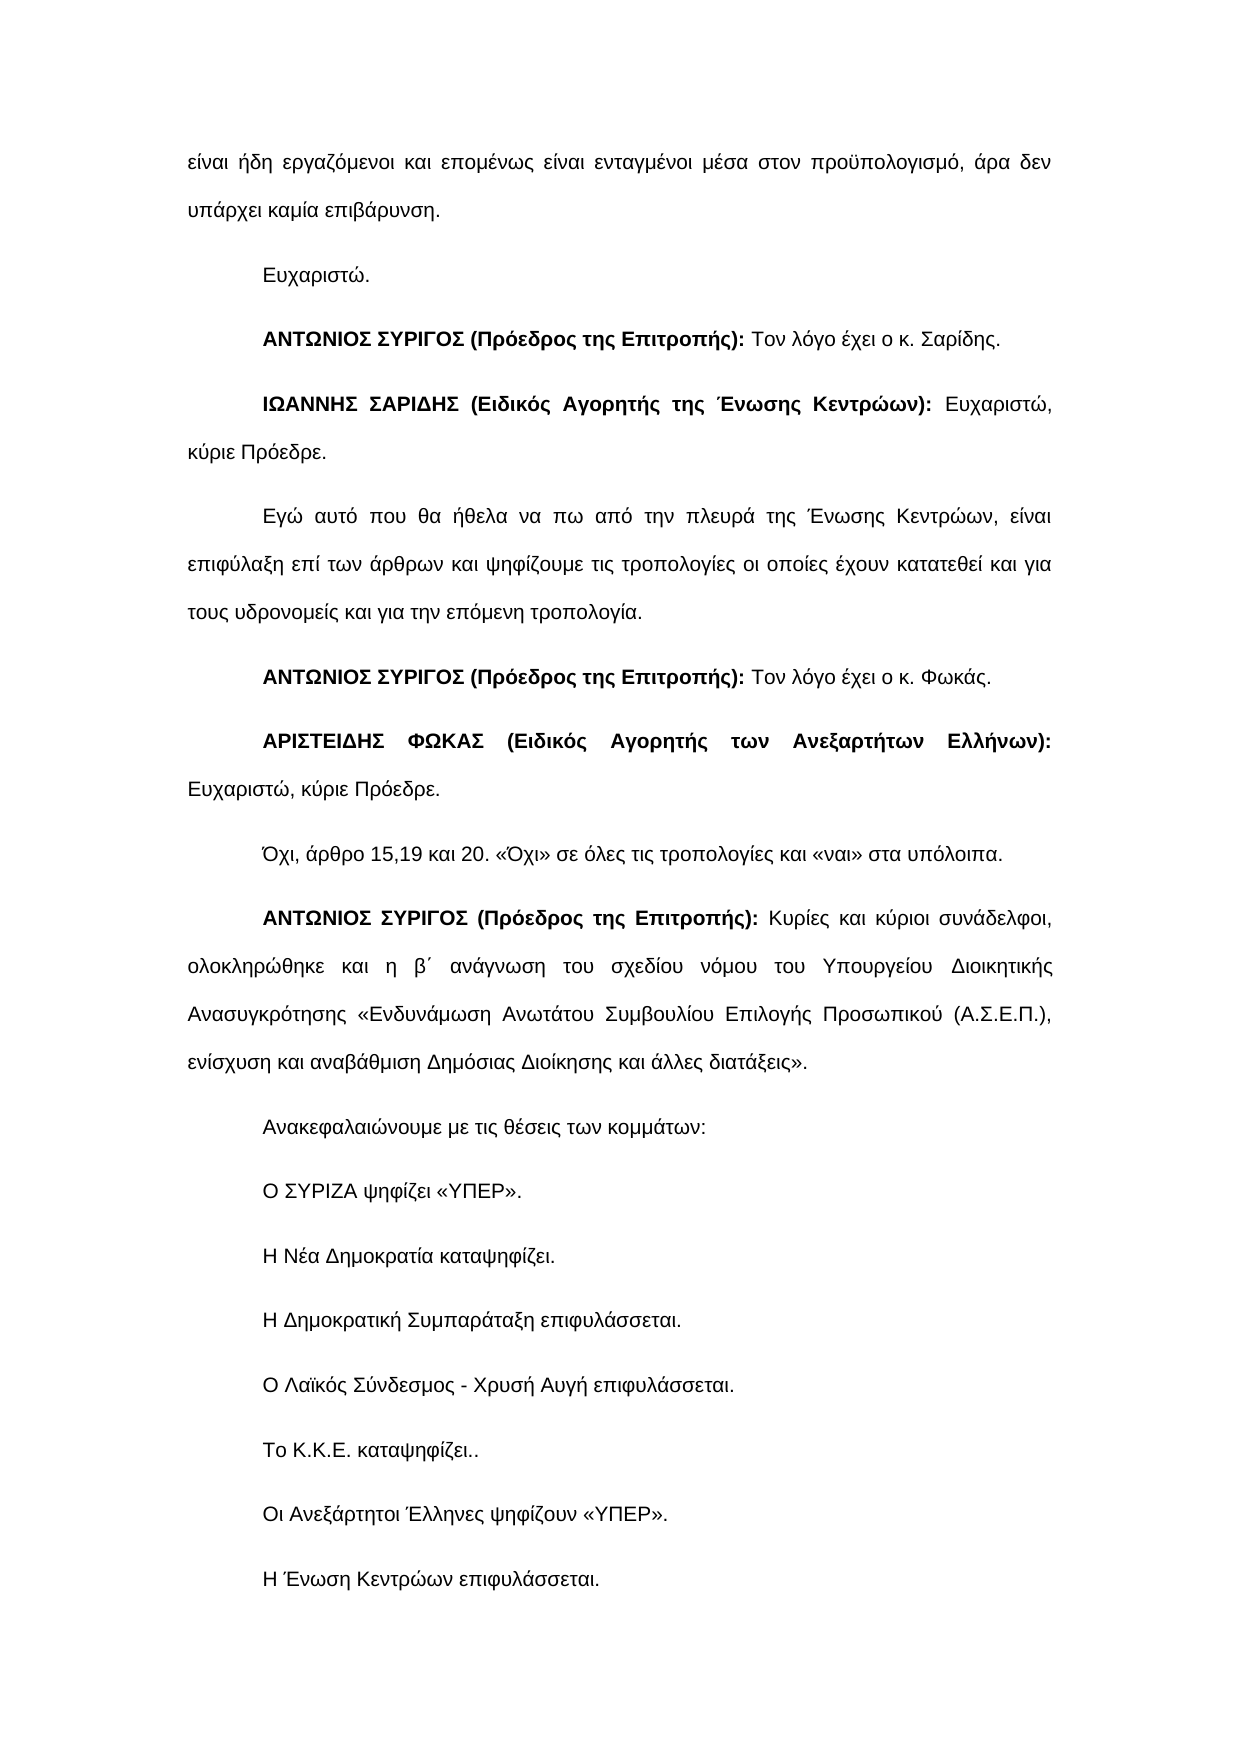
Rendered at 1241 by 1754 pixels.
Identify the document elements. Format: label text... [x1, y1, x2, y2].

text Οι Ανεξάρτητοι Έλληνες ψηφίζουν «ΥΠΕΡ». [187, 1502, 1053, 1526]
text ΑΝΤΩΝΙΟΣ ΣΥΡΙΓΟΣ (Πρόεδρος της Επιτροπής): Τον λόγο έχει ο κ. Σαρίδης. [187, 327, 1053, 351]
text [187, 150, 1053, 222]
text Η Νέα Δημοκρατία καταψηφίζει. [187, 1244, 1053, 1268]
text Όχι, άρθρο 15,19 και 20. «Όχι» σε όλες τις τροπολογίες και «ναι» στα υπόλοιπα. [187, 842, 1053, 866]
text ΑΡΙΣΤΕΙΔΗΣ ΦΩΚΑΣ (Ειδικός Αγορητής των Ανεξαρτήτων Ελλήνων): Ευχαριστώ, κύριε Πρόεδρε. [187, 729, 1053, 801]
text Ο ΣΥΡΙΖΑ ψηφίζει «ΥΠΕΡ». [187, 1179, 1053, 1203]
text Ο Λαϊκός Σύνδεσμος - Χρυσή Αυγή επιφυλάσσεται. [187, 1373, 1053, 1397]
text ΑΝΤΩΝΙΟΣ ΣΥΡΙΓΟΣ (Πρόεδρος της Επιτροπής): Κυρίες και κύριοι συνάδελφοι, ολοκληρώθηκε και η β΄ ανάγνωση του σχεδίου νόμου του Υπουργείου Διοικητικής Ανασυγκρότησης «Ενδυνάμωση Ανωτάτου Συμβουλίου Επιλογής Προσωπικού (Α.Σ.Ε.Π.), ενίσχυση και αναβάθμιση Δημόσιας Διοίκησης και άλλες διατάξεις». [187, 906, 1053, 1074]
text Ανακεφαλαιώνουμε με τις θέσεις των κομμάτων: [187, 1114, 1053, 1138]
text Εγώ αυτό που θα ήθελα να πω από την πλευρά της Ένωσης Κεντρώων, είναι επιφύλαξη επί των άρθρων και ψηφίζουμε τις τροπολογίες οι οποίες έχουν κατατεθεί και για τους υδρονομείς και για την επόμενη τροπολογία. [187, 504, 1053, 624]
text Η Δημοκρατική Συμπαράταξη επιφυλάσσεται. [187, 1308, 1053, 1332]
text ΙΩΑΝΝΗΣ ΣΑΡΙΔΗΣ (Ειδικός Αγορητής της Ένωσης Κεντρώων): Ευχαριστώ, κύριε Πρόεδρε. [187, 392, 1053, 463]
text ΑΝΤΩΝΙΟΣ ΣΥΡΙΓΟΣ (Πρόεδρος της Επιτροπής): Τον λόγο έχει ο κ. Φωκάς. [187, 664, 1053, 688]
text Το Κ.Κ.Ε. καταψηφίζει.. [187, 1437, 1053, 1461]
text Ευχαριστώ. [187, 262, 1053, 286]
text Η Ένωση Κεντρώων επιφυλάσσεται. [187, 1567, 1053, 1591]
